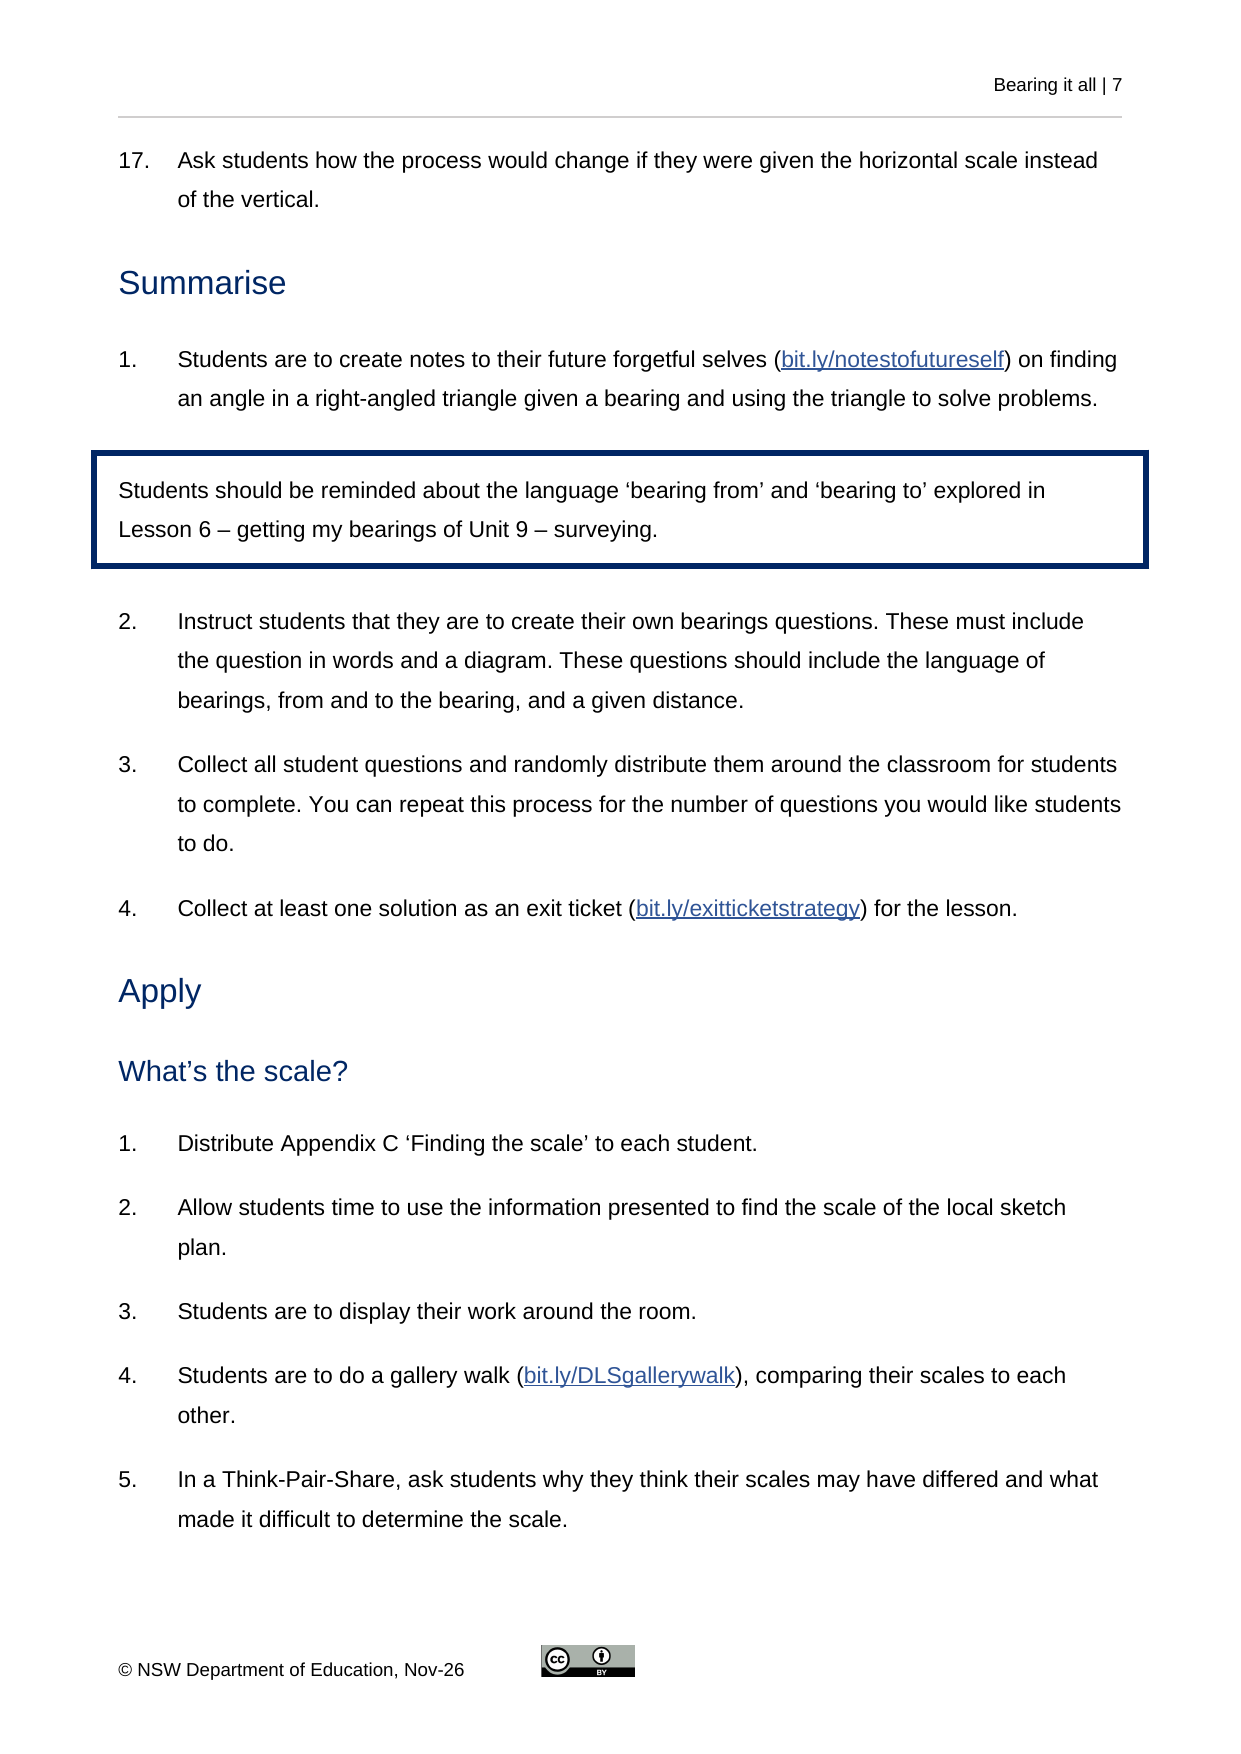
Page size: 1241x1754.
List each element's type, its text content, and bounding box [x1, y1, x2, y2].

list Instruct students that they are to create their own bearings questions. These must include the question in words and a diagram. These questions should include the language of bearings, from and to the bearing, and a given distance. [118, 608, 1122, 713]
list Allow students time to use the information presented to find the scale of the local sketch plan. [118, 1194, 1122, 1260]
picture [541, 1645, 635, 1677]
subtitle Summarise [118, 263, 1122, 301]
list Ask students how the process would change if they were given the horizontal scale instead of the vertical. [118, 147, 1122, 212]
subtitle What’s the scale? [118, 1054, 1122, 1088]
subtitle Apply [118, 972, 1122, 1010]
list Collect at least one solution as an exit ticket (bit.ly/exitticketstrategy) for the lesson. [118, 894, 1122, 921]
list Students are to do a gallery walk (bit.ly/DLSgallerywalk), comparing their scales to each other. [118, 1362, 1122, 1428]
list Distribute Appendix C ‘Finding the scale’ to each student. [118, 1129, 1122, 1156]
list In a Think-Pair-Share, ask students why they think their scales may have differed and what made it difficult to determine the scale. [118, 1466, 1122, 1532]
list Students are to create notes to their future forgetful selves (bit.ly/notestofutureself) on finding an angle in a right-angled triangle given a bearing and using the triangle to solve problems. [118, 346, 1122, 411]
text Students should be reminded about the language ‘bearing from’ and ‘bearing to’ explored in Lesson 6 – getting my bearings of Unit 9 – surveying. [97, 456, 1143, 563]
list Students are to display their work around the room. [118, 1298, 1122, 1324]
list Collect all student questions and randomly distribute them around the classroom for students to complete. You can repeat this process for the number of questions you would like students to do. [118, 751, 1122, 856]
